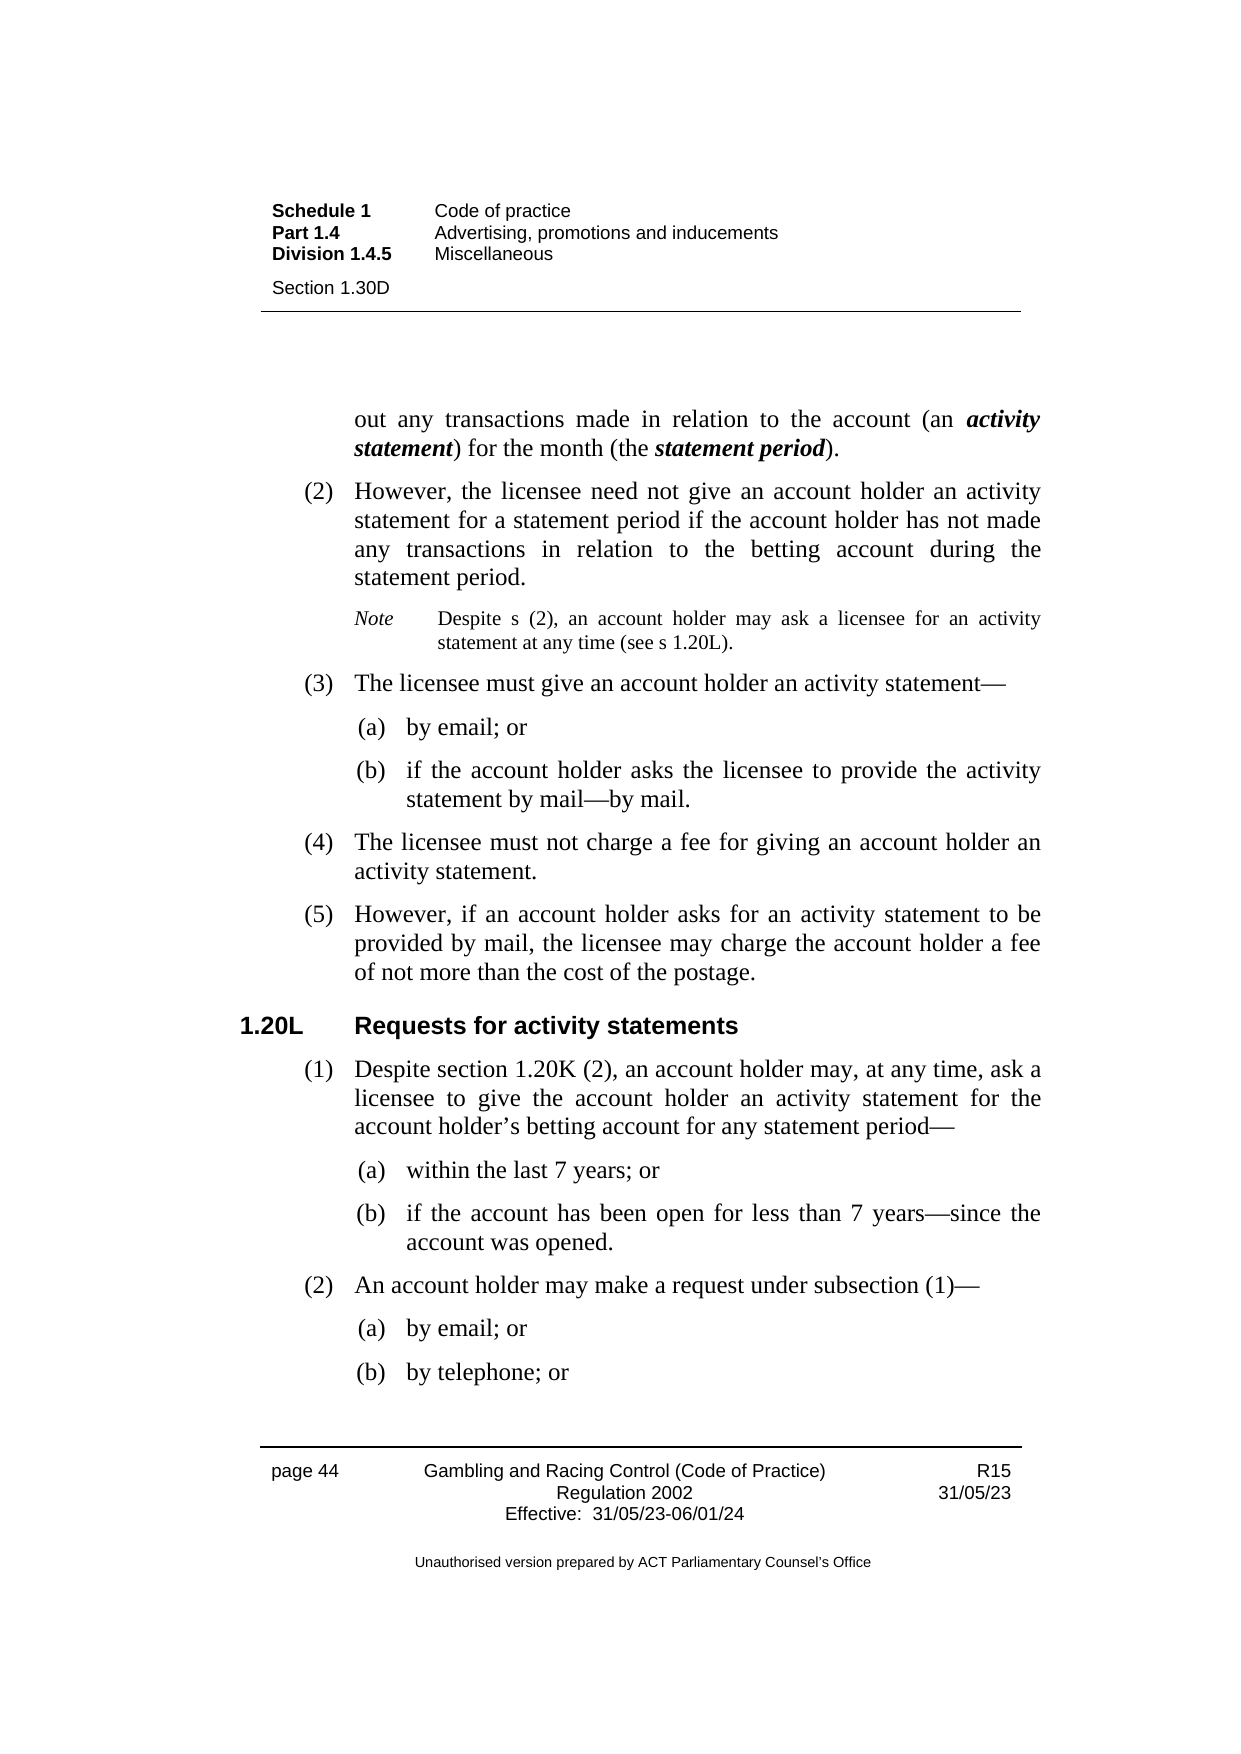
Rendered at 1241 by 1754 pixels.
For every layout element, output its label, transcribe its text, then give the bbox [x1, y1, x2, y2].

text (3) The licensee must give an account holder an activity statement— [239, 668, 1042, 697]
text 1.20L Requests for activity statements [239, 1011, 1042, 1039]
text (b) by telephone; or [239, 1357, 1042, 1386]
text (b) if the account has been open for less than 7 years—since the account was opened. [239, 1198, 1042, 1256]
text (a) by email; or [239, 1313, 1042, 1342]
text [239, 404, 1042, 462]
text (2) However, the licensee need not give an account holder an activity statement for a statement period if the account holder has not made any transactions in relation to the betting account during the statement period. [239, 476, 1042, 591]
text (1) Despite section 1.20K (2), an account holder may, at any time, ask a licensee to give the account holder an activity statement for the account holder’s betting account for any statement period— [239, 1054, 1042, 1140]
text (2) An account holder may make a request under subsection (1)— [239, 1270, 1042, 1299]
text (a) within the last 7 years; or [239, 1155, 1042, 1183]
text (b) if the account holder asks the licensee to provide the activity statement by mail—by mail. [239, 755, 1042, 813]
text (4) The licensee must not charge a fee for giving an account holder an activity statement. [239, 827, 1042, 885]
text Note Despite s (2), an account holder may ask a licensee for an activity statement at any time (see s 1.20L). [354, 606, 1042, 654]
text (5) However, if an account holder asks for an activity statement to be provided by mail, the licensee may charge the account holder a fee of not more than the cost of the postage. [239, 899, 1042, 986]
text (a) by email; or [239, 712, 1042, 741]
